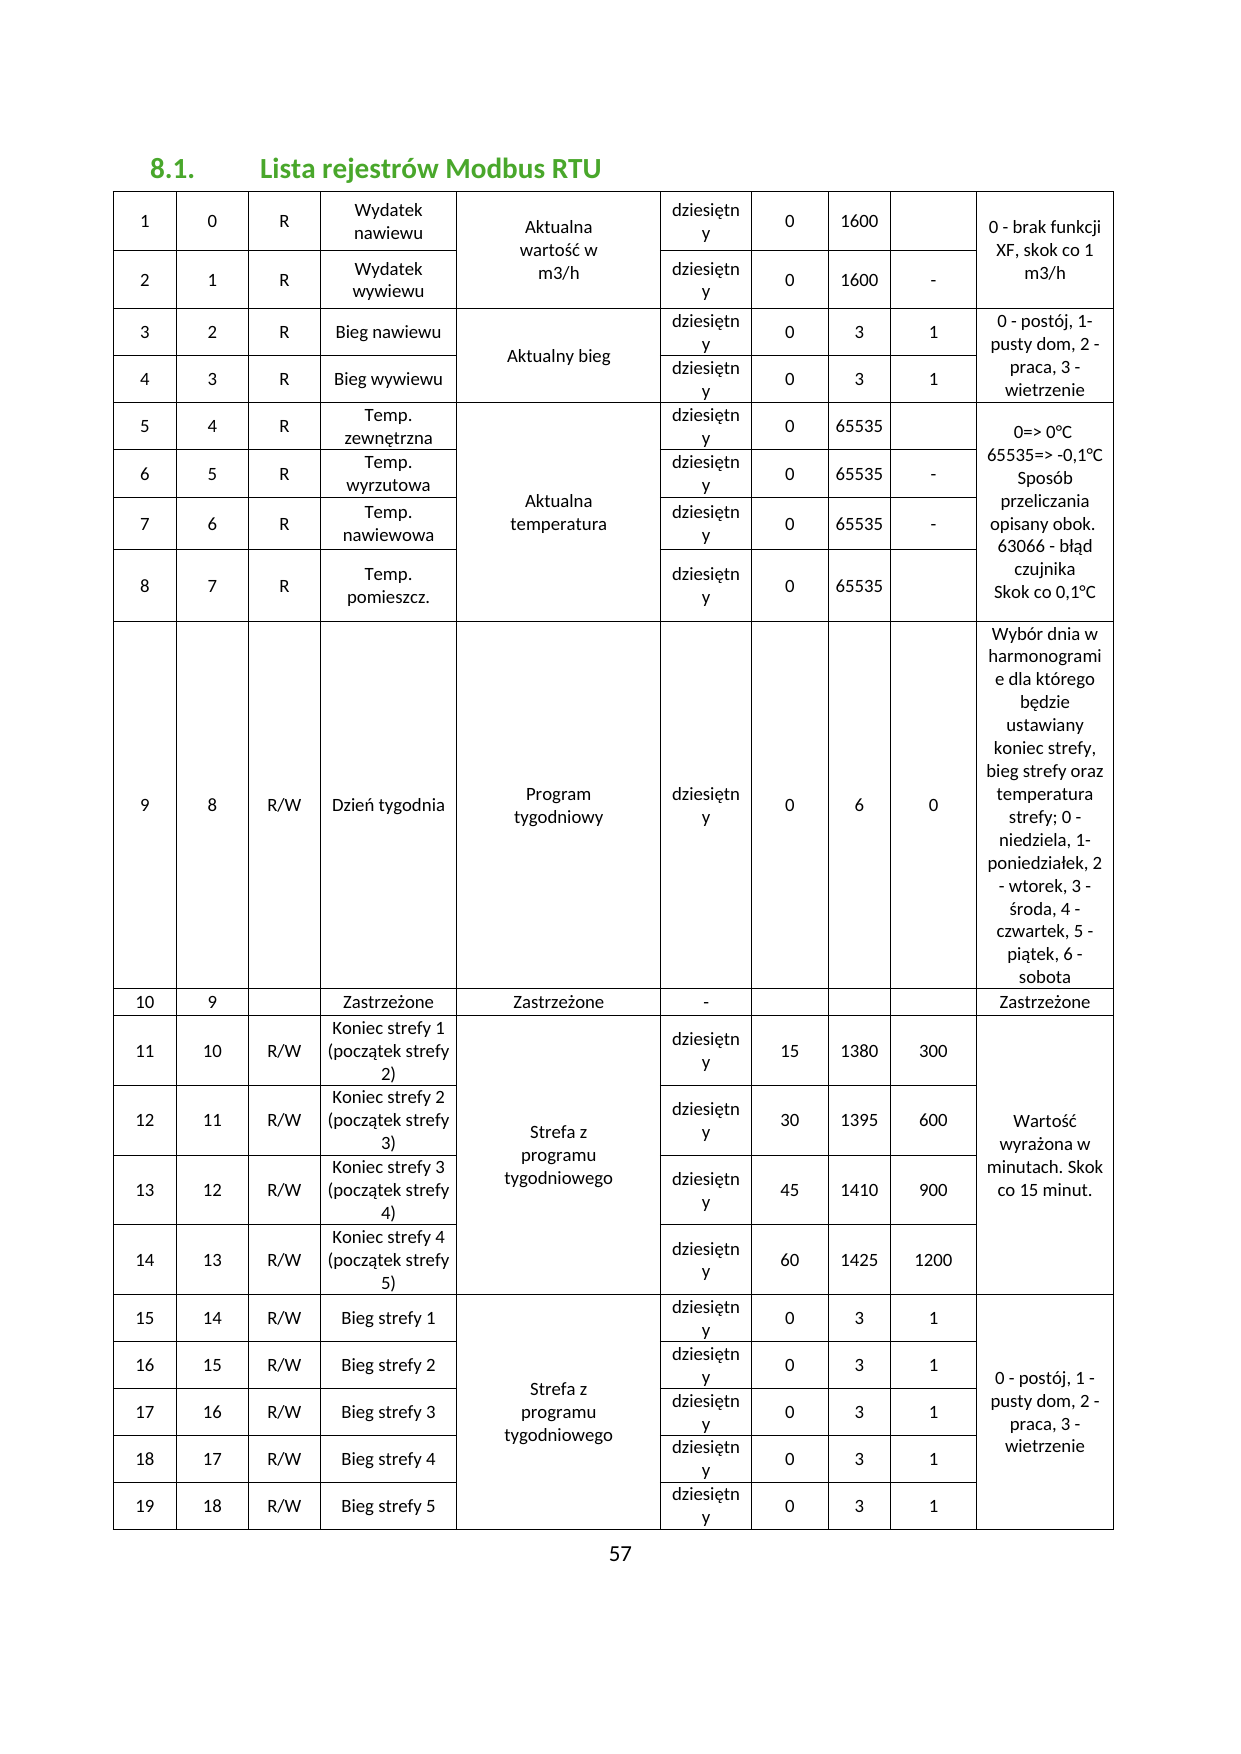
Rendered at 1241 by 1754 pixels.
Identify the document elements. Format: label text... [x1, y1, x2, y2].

table_cell Wartość wyrażona w minutach. Skok co 15 minut. [977, 1016, 1113, 1294]
table_cell 65535 [829, 550, 890, 621]
table_cell 1 [891, 356, 976, 402]
table_cell dziesiętny [661, 1016, 751, 1085]
table_cell 10 [177, 1016, 248, 1085]
table_cell 1380 [829, 1016, 890, 1085]
table_header dziesiętny [661, 192, 751, 250]
table_cell Bieg strefy 1 [321, 1295, 456, 1341]
table_cell 18 [177, 1483, 248, 1528]
table_cell R [249, 450, 320, 497]
table_cell 5 [114, 403, 176, 449]
table_cell Program tygodniowy [457, 622, 660, 988]
table_cell dziesiętny [661, 1295, 751, 1341]
table_cell 7 [114, 498, 176, 549]
table_cell 600 [891, 1086, 976, 1154]
table_cell 15 [752, 1016, 828, 1085]
table_cell 0 [752, 1436, 828, 1482]
table_header 1600 [829, 192, 890, 250]
table_cell 1 [891, 1342, 976, 1388]
table_cell 5 [177, 450, 248, 497]
table_cell 3 [829, 1436, 890, 1482]
table_cell R [249, 550, 320, 621]
table_cell Temp. zewnętrzna [321, 403, 456, 449]
table_cell 3 [829, 309, 890, 355]
table_cell dziesiętny [661, 1389, 751, 1435]
table_cell [891, 550, 976, 621]
table_header Wydatek nawiewu [321, 192, 456, 250]
table_cell R [249, 356, 320, 402]
table_cell dziesiętny [661, 1086, 751, 1154]
table_cell 3 [829, 1295, 890, 1341]
subtitle Lista rejestrów Modbus RTU [150, 150, 1128, 186]
table_cell Temp. pomieszcz. [321, 550, 456, 621]
table_cell Zastrzeżone [321, 989, 456, 1015]
table_cell 30 [752, 1086, 828, 1154]
table_cell 65535 [829, 498, 890, 549]
table_cell Zastrzeżone [457, 989, 660, 1015]
table_cell 10 [114, 989, 176, 1015]
table_cell Bieg nawiewu [321, 309, 456, 355]
table_cell - [891, 251, 976, 308]
table_cell - [891, 498, 976, 549]
table_cell 17 [177, 1436, 248, 1482]
table_cell dziesiętny [661, 550, 751, 621]
table_cell Koniec strefy 4 (początek strefy 5) [321, 1225, 456, 1294]
table_cell 0 [752, 251, 828, 308]
table_cell 45 [752, 1156, 828, 1224]
table_header 0 [752, 192, 828, 250]
table_header [891, 192, 976, 250]
table_cell 1425 [829, 1225, 890, 1294]
table_cell 7 [177, 550, 248, 621]
table_cell Temp. nawiewowa [321, 498, 456, 549]
table_cell R/W [249, 1156, 320, 1224]
table_cell 1 [891, 309, 976, 355]
table_cell 19 [114, 1483, 176, 1528]
table_cell 0 [752, 403, 828, 449]
table_cell - [661, 989, 751, 1015]
table_cell 0 [891, 622, 976, 988]
table_cell 0 [752, 309, 828, 355]
table_cell [891, 403, 976, 449]
table_cell 0 - postój, 1 - pusty dom, 2 - praca, 3 - wietrzenie [977, 1295, 1113, 1528]
table_cell R/W [249, 1016, 320, 1085]
table_cell R [249, 403, 320, 449]
table_cell Dzień tygodnia [321, 622, 456, 988]
table_cell dziesiętny [661, 498, 751, 549]
table_cell 3 [177, 356, 248, 402]
table_cell 900 [891, 1156, 976, 1224]
table_cell 2 [177, 309, 248, 355]
table_cell 300 [891, 1016, 976, 1085]
table_cell 0 [752, 1483, 828, 1528]
table_cell R/W [249, 1225, 320, 1294]
table_cell Bieg wywiewu [321, 356, 456, 402]
table_cell dziesiętny [661, 1436, 751, 1482]
table_cell dziesiętny [661, 1342, 751, 1388]
table_cell 65535 [829, 403, 890, 449]
table_cell 4 [177, 403, 248, 449]
table_header Aktualna wartość w m3/h [457, 192, 660, 308]
table_cell 15 [114, 1295, 176, 1341]
table_cell [891, 989, 976, 1015]
table_cell Koniec strefy 1 (początek strefy 2) [321, 1016, 456, 1085]
table_cell 13 [114, 1156, 176, 1224]
table_cell R [249, 251, 320, 308]
table_cell [829, 989, 890, 1015]
table_cell Bieg strefy 2 [321, 1342, 456, 1388]
table_cell Wybór dnia w harmonogramie dla którego będzie ustawiany koniec strefy, bieg strefy oraz temperatura strefy; 0 - niedziela, 1- poniedziałek, 2 - wtorek, 3 - środa, 4 - czwartek, 5 - piątek, 6 - sobota [977, 622, 1113, 988]
table_cell 11 [177, 1086, 248, 1154]
table_cell 65535 [829, 450, 890, 497]
table_cell 17 [114, 1389, 176, 1435]
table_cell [457, 1295, 660, 1528]
table_cell 1 [891, 1389, 976, 1435]
table_header 1 [114, 192, 176, 250]
table_cell 3 [829, 1483, 890, 1528]
table_cell 12 [114, 1086, 176, 1154]
table_cell 4 [114, 356, 176, 402]
table_cell [752, 989, 828, 1015]
table_cell dziesiętny [661, 251, 751, 308]
table_cell [249, 989, 320, 1015]
table_cell 12 [177, 1156, 248, 1224]
table_cell R/W [249, 1342, 320, 1388]
table_cell dziesiętny [661, 1156, 751, 1224]
table_cell 0 [752, 1389, 828, 1435]
table_cell dziesiętny [661, 1483, 751, 1528]
table_cell Bieg strefy 5 [321, 1483, 456, 1528]
table_cell - [891, 450, 976, 497]
table_cell 0 - postój, 1- pusty dom, 2 - praca, 3 - wietrzenie [977, 309, 1113, 402]
table_cell 16 [177, 1389, 248, 1435]
table_cell Aktualna temperatura [457, 403, 660, 621]
table_cell 9 [177, 989, 248, 1015]
table_cell 16 [114, 1342, 176, 1388]
table_cell 1 [177, 251, 248, 308]
table_cell 1410 [829, 1156, 890, 1224]
table_cell dziesiętny [661, 622, 751, 988]
table_cell 0 [752, 356, 828, 402]
table_cell R/W [249, 1389, 320, 1435]
table_cell 14 [177, 1295, 248, 1341]
table_cell 6 [829, 622, 890, 988]
table_cell R/W [249, 1086, 320, 1154]
table_cell 1 [891, 1436, 976, 1482]
table_cell 11 [114, 1016, 176, 1085]
table_cell R/W [249, 622, 320, 988]
table_cell dziesiętny [661, 1225, 751, 1294]
table_cell 3 [829, 1342, 890, 1388]
table_cell dziesiętny [661, 309, 751, 355]
table_cell Koniec strefy 3 (początek strefy 4) [321, 1156, 456, 1224]
table_cell 1 [891, 1483, 976, 1528]
table_cell 0 [752, 622, 828, 988]
table_cell Temp. wyrzutowa [321, 450, 456, 497]
table_cell 0=> 0°C 65535=> -0,1°C Sposób przeliczania opisany obok. 63066 - błąd czujnika Skok co 0,1°C [977, 403, 1113, 621]
table_cell 0 [752, 498, 828, 549]
table_cell Bieg strefy 4 [321, 1436, 456, 1482]
table_cell 0 [752, 1342, 828, 1388]
table_cell 14 [114, 1225, 176, 1294]
table_cell 0 [752, 450, 828, 497]
table_cell 2 [114, 251, 176, 308]
table_cell 18 [114, 1436, 176, 1482]
table_cell 3 [114, 309, 176, 355]
table_cell Strefa z programu tygodniowego [457, 1016, 660, 1294]
table_cell R [249, 498, 320, 549]
table_cell 3 [829, 356, 890, 402]
table_cell 9 [114, 622, 176, 988]
table_header 0 [177, 192, 248, 250]
table_cell 1600 [829, 251, 890, 308]
table_cell Zastrzeżone [977, 989, 1113, 1015]
table_cell 0 [752, 1295, 828, 1341]
table_cell 6 [114, 450, 176, 497]
table_cell Aktualny bieg [457, 309, 660, 402]
table_cell R [249, 309, 320, 355]
table_cell 1395 [829, 1086, 890, 1154]
table_cell 3 [829, 1389, 890, 1435]
table_cell 6 [177, 498, 248, 549]
table_cell 13 [177, 1225, 248, 1294]
table_cell 1200 [891, 1225, 976, 1294]
table_cell R/W [249, 1483, 320, 1528]
table_cell dziesiętny [661, 356, 751, 402]
table_cell 60 [752, 1225, 828, 1294]
table_cell 8 [114, 550, 176, 621]
table_cell 8 [177, 622, 248, 988]
table_cell dziesiętny [661, 403, 751, 449]
table_cell dziesiętny [661, 450, 751, 497]
table_cell 15 [177, 1342, 248, 1388]
table_cell R/W [249, 1295, 320, 1341]
table_cell Bieg strefy 3 [321, 1389, 456, 1435]
table_cell Wydatek wywiewu [321, 251, 456, 308]
table_cell Koniec strefy 2 (początek strefy 3) [321, 1086, 456, 1154]
table_header 0 - brak funkcji XF, skok co 1 m3/h [977, 192, 1113, 308]
table_cell 1 [891, 1295, 976, 1341]
table_cell 0 [752, 550, 828, 621]
table_header R [249, 192, 320, 250]
table_cell R/W [249, 1436, 320, 1482]
